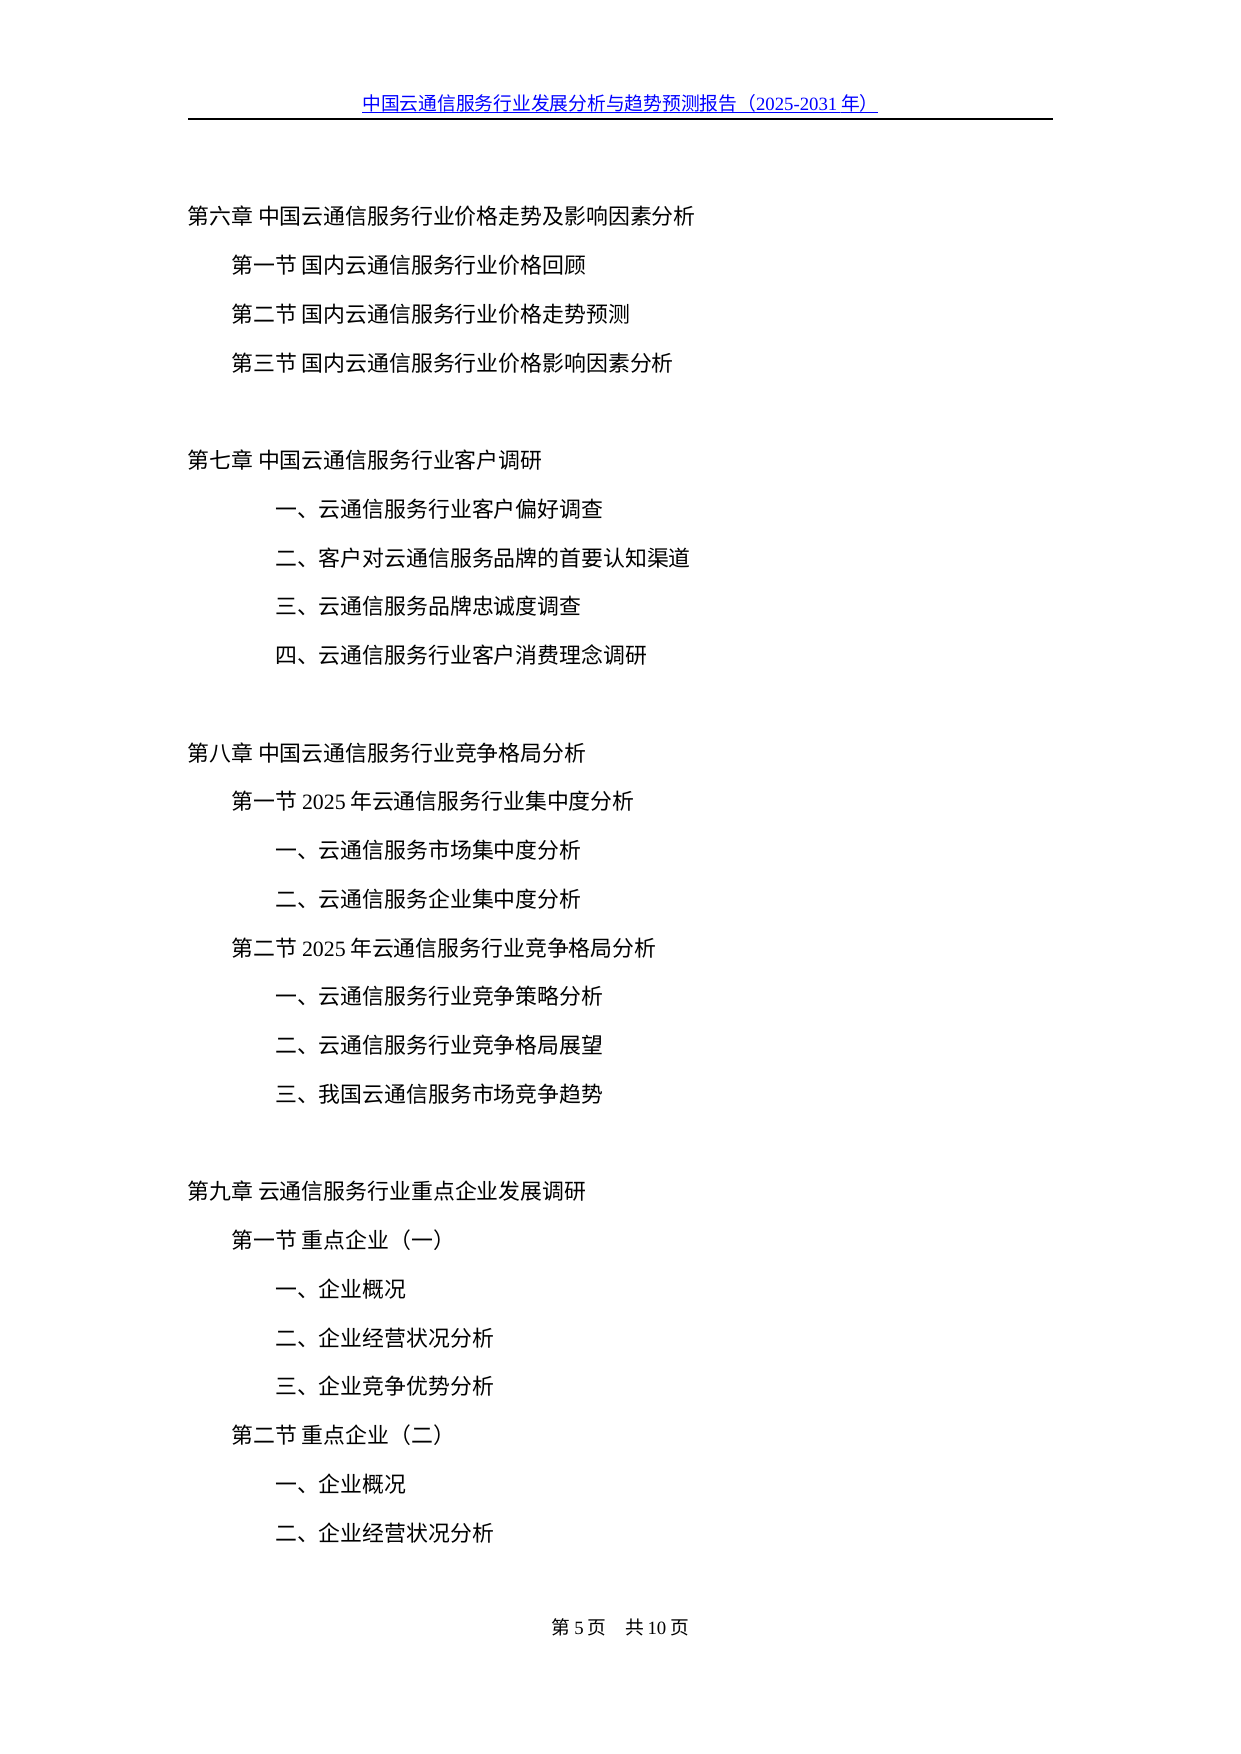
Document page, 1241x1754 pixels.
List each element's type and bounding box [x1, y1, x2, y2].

text [187, 150, 1053, 1548]
